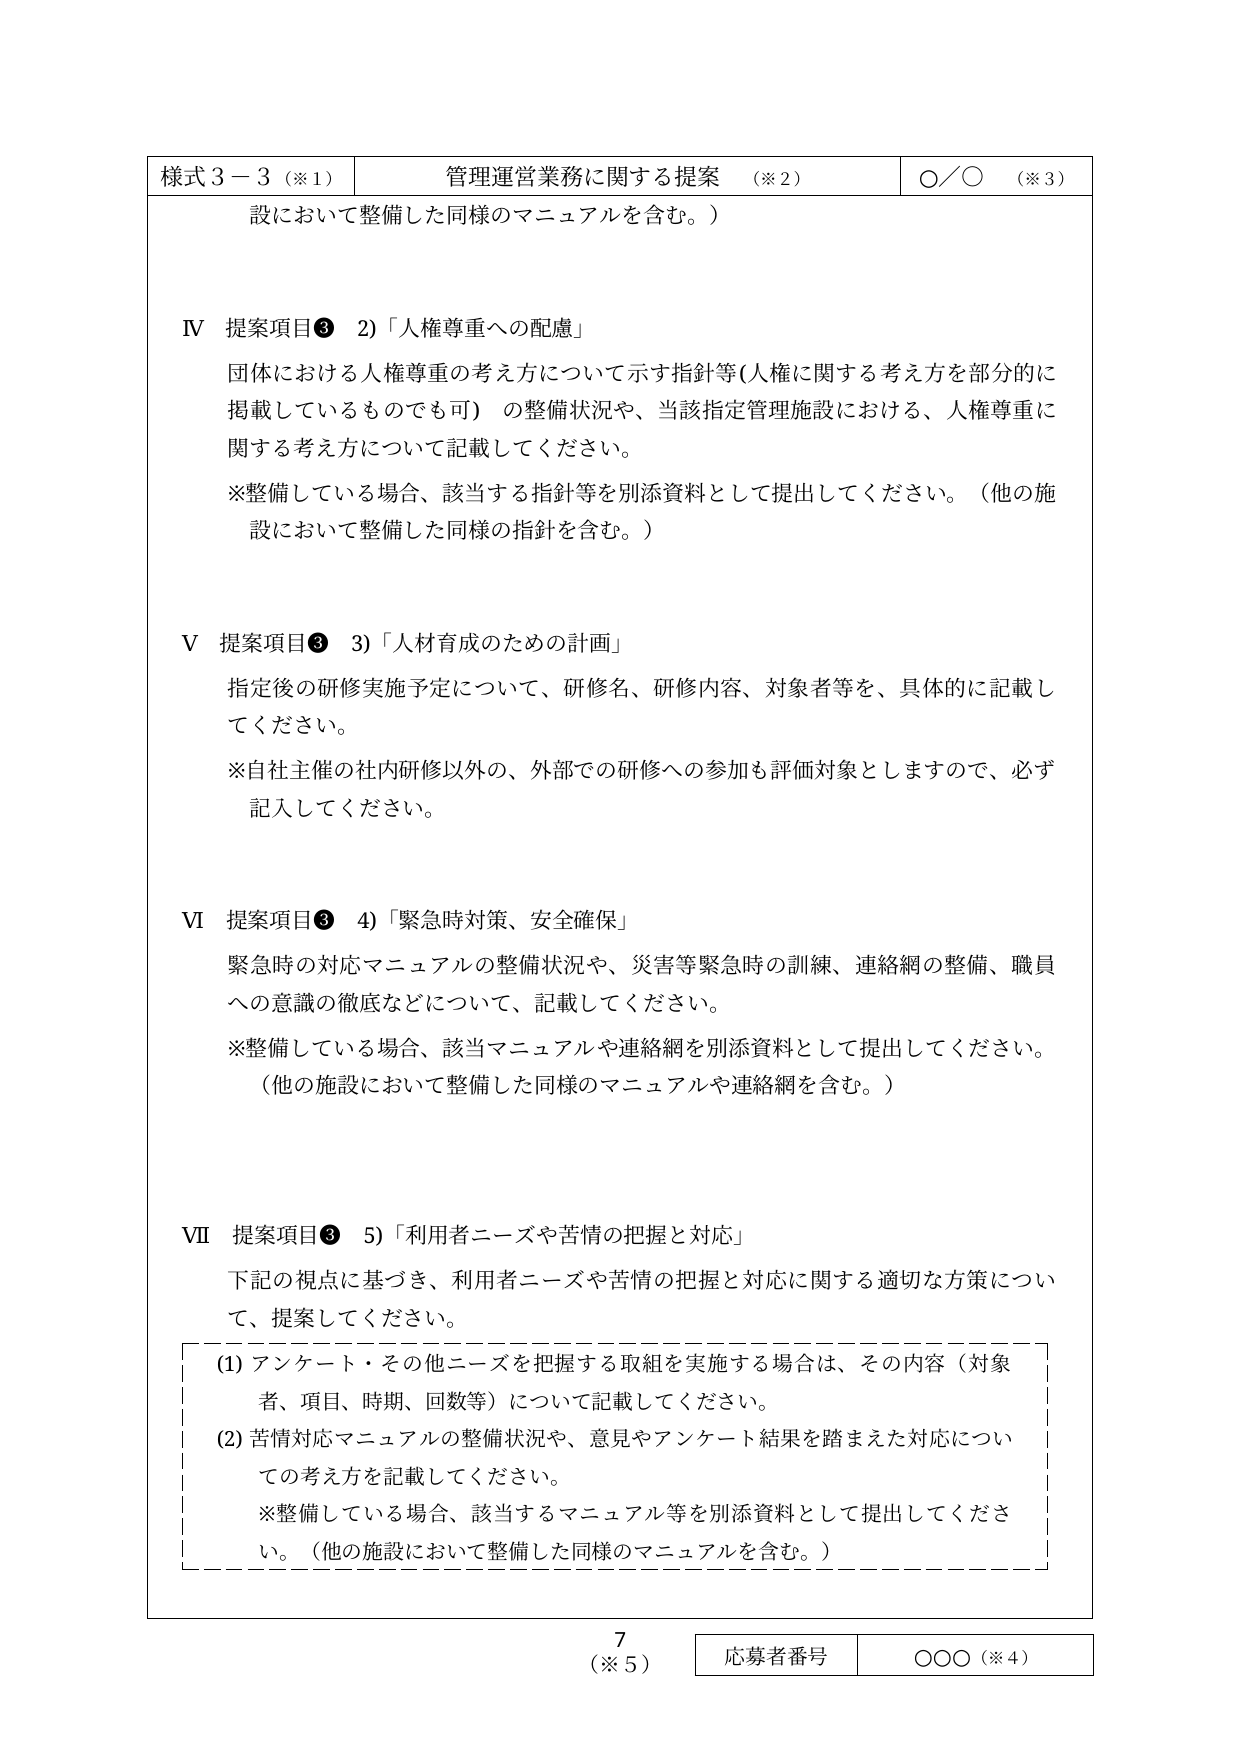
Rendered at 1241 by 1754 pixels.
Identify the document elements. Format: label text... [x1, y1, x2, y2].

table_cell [148, 196, 1092, 1618]
table_header 様式３－３（※１） [148, 157, 354, 195]
table_header 管理運営業務に関する提案 （※２） [355, 157, 900, 195]
table_header ○／○ （※３） [901, 157, 1092, 195]
